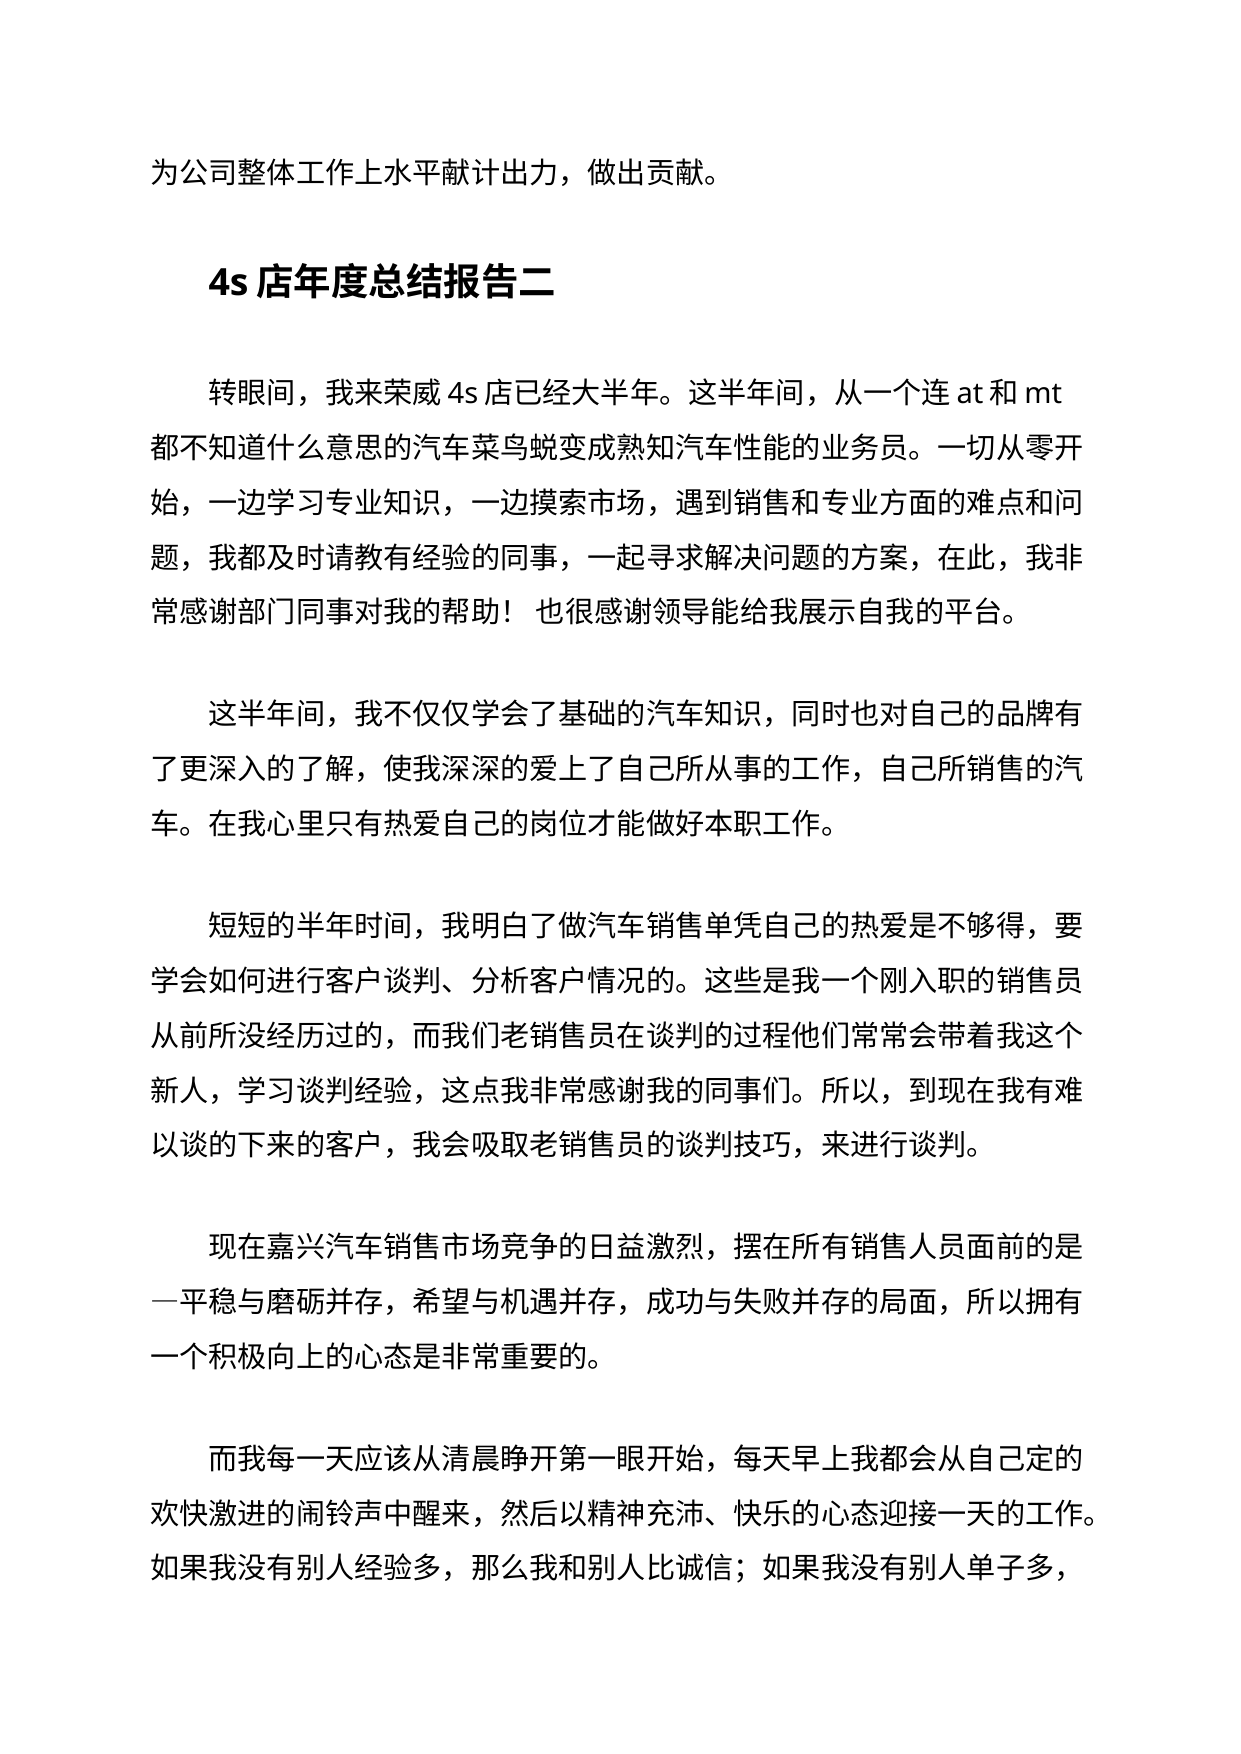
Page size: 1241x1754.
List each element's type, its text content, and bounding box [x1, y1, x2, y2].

text 4s店年度总结报告二 [150, 252, 1090, 306]
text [150, 1435, 1090, 1587]
text 这半年间，我不仅仅学会了基础的汽车知识，同时也对自己的品牌有了更深入的了解，使我深深的爱上了自己所从事的工作，自己所销售的汽车。在我心里只有热爱自己的岗位才能做好本职工作。 [150, 691, 1090, 843]
text 现在嘉兴汽车销售市场竞争的日益激烈，摆在所有销售人员面前的是—平稳与磨砺并存，希望与机遇并存，成功与失败并存的局面，所以拥有一个积极向上的心态是非常重要的。 [150, 1224, 1090, 1376]
text 短短的半年时间，我明白了做汽车销售单凭自己的热爱是不够得，要学会如何进行客户谈判、分析客户情况的。这些是我一个刚入职的销售员从前所没经历过的，而我们老销售员在谈判的过程他们常常会带着我这个新人，学习谈判经验，这点我非常感谢我的同事们。所以，到现在我有难以谈的下来的客户，我会吸取老销售员的谈判技巧，来进行谈判。 [150, 902, 1090, 1164]
text 转眼间，我来荣威4s店已经大半年。这半年间，从一个连at和mt都不知道什么意思的汽车菜鸟蜕变成熟知汽车性能的业务员。一切从零开始，一边学习专业知识，一边摸索市场，遇到销售和专业方面的难点和问题，我都及时请教有经验的同事，一起寻求解决问题的方案，在此，我非常感谢部门同事对我的帮助！ 也很感谢领导能给我展示自我的平台。 [150, 369, 1090, 631]
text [150, 150, 1090, 192]
